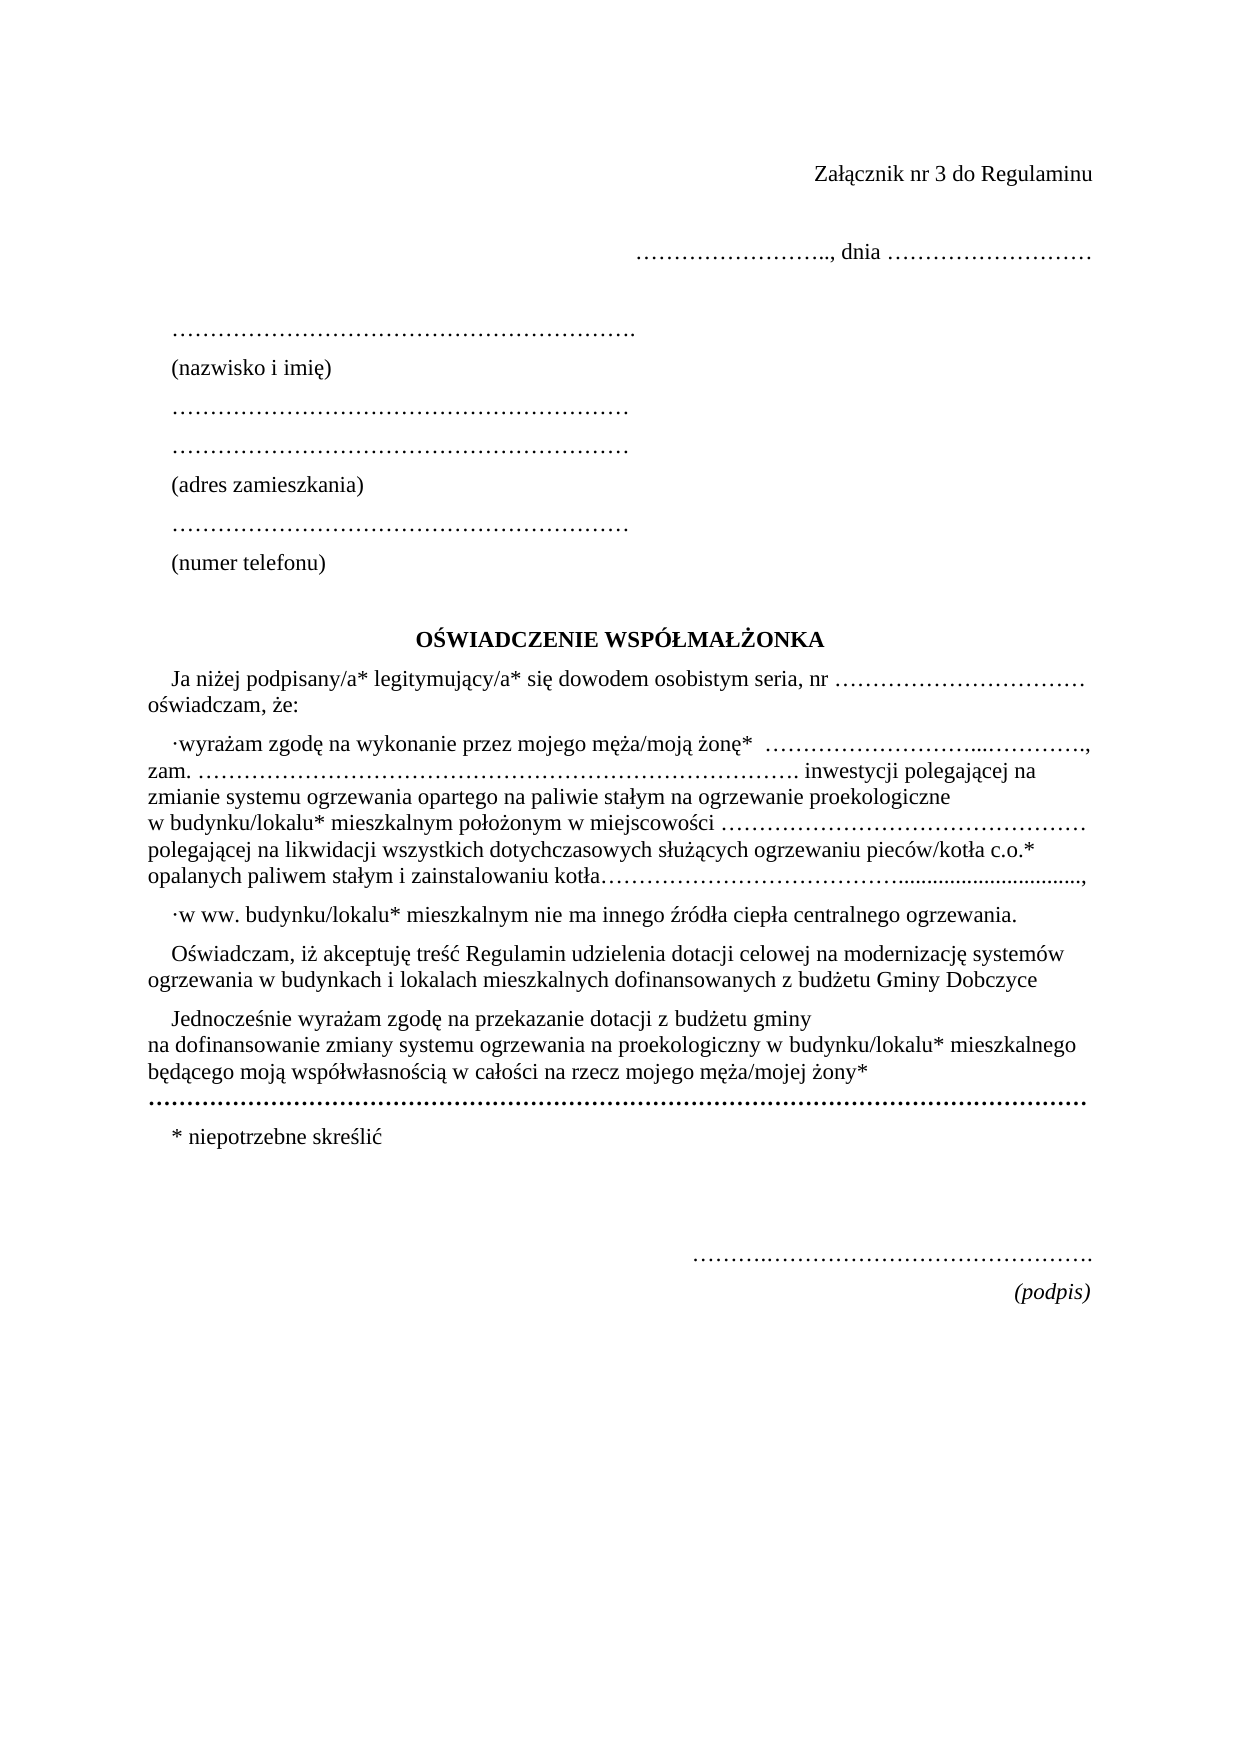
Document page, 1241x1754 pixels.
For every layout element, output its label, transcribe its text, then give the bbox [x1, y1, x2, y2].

text Załącznik nr 3 do Regulaminu [148, 160, 1093, 186]
text * niepotrzebne skreślić [148, 1123, 1093, 1149]
text (podpis) [148, 1278, 1093, 1305]
text (nazwisko i imię) [148, 354, 1093, 381]
text ·wyrażam zgodę na wykonanie przez mojego męża/moją żonę* ………………………...…………., zam. ……………………………………………………………………. inwestycji polegającej na zmianie systemu ogrzewania opartego na paliwie stałym na ogrzewanie proekologiczne w budynku/lokalu* mieszkalnym położonym w miejscowości ………………………………………… polegającej na likwidacji wszystkich dotychczasowych służących ogrzewaniu pieców/kotła c.o.* opalanych paliwem stałym i zainstalowaniu kotła…………………………………................................, [148, 730, 1093, 888]
text …………………………………………………… [148, 393, 1093, 419]
text …………………………………………………… [148, 510, 1093, 536]
text Jednocześnie wyrażam zgodę na przekazanie dotacji z budżetu gminy na dofinansowanie zmiany systemu ogrzewania na proekologiczny w budynku/lokalu* mieszkalnego będącego moją współwłasnością w całości na rzecz mojego męża/mojej żony* …………………………………………………………………………………………………………… [148, 1005, 1093, 1111]
text Oświadczam, iż akceptuję treść Regulamin udzielenia dotacji celowej na modernizację systemów ogrzewania w budynkach i lokalach mieszkalnych dofinansowanych z budżetu Gminy Dobczyce [148, 940, 1093, 993]
text Ja niżej podpisany/a* legitymujący/a* się dowodem osobistym seria, nr …………………………… oświadczam, że: [148, 665, 1093, 718]
text ……………………………………………………. [148, 316, 1093, 342]
text (adres zamieszkania) [148, 471, 1093, 497]
text (numer telefonu) [148, 549, 1093, 575]
text ……….……………………………………. [148, 1239, 1093, 1266]
text …………………………………………………… [148, 432, 1093, 458]
text …………………….., dnia ……………………… [148, 238, 1093, 264]
text ·w ww. budynku/lokalu* mieszkalnym nie ma innego źródła ciepła centralnego ogrzewania. [148, 901, 1093, 927]
text OŚWIADCZENIE WSPÓŁMAŁŻONKA [148, 626, 1093, 653]
